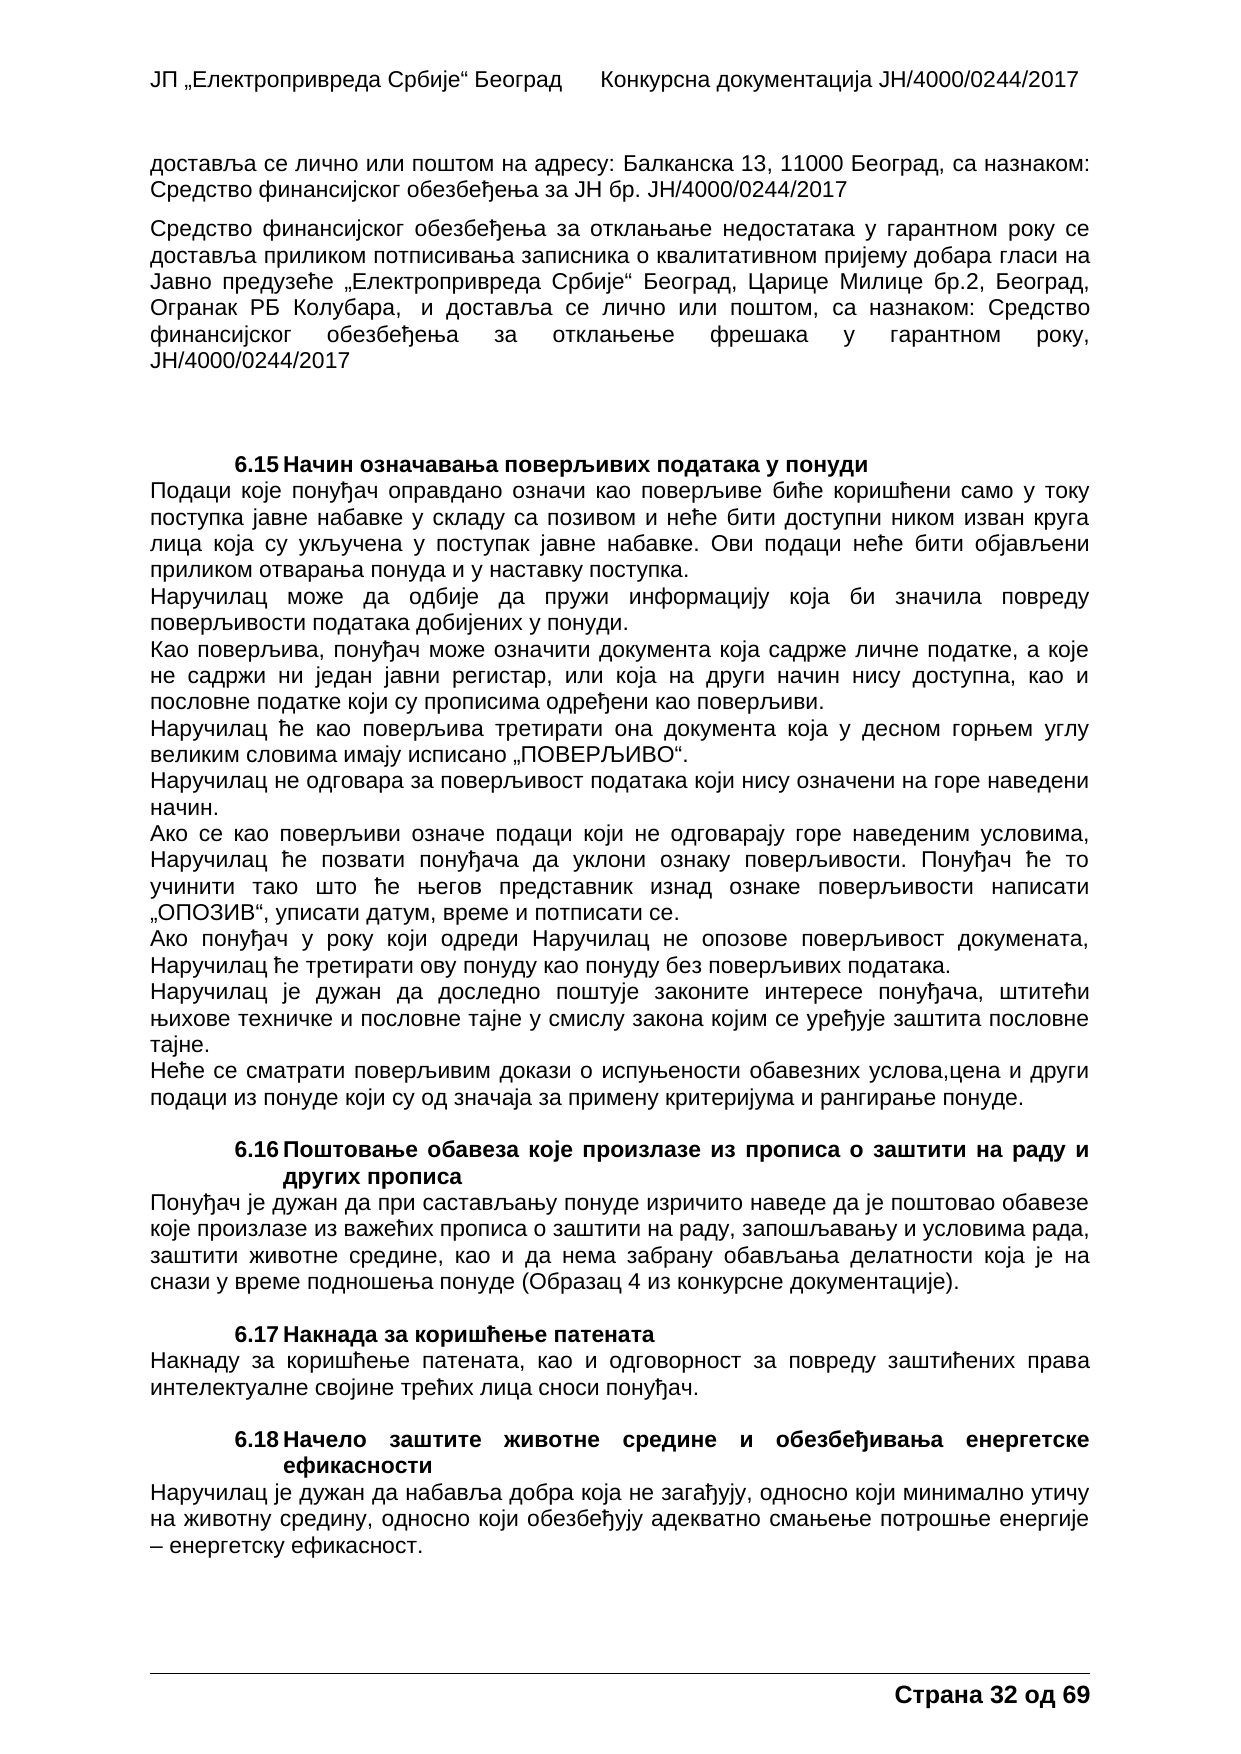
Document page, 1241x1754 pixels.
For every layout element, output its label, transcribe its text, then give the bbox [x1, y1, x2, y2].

text Неће се сматрати поверљивим докази о испуњености обавезних услова,цена и други подаци из понуде који су од значаја за примену критеријума и рангирање понуде. [150, 1057, 1090, 1110]
text Као поверљива, понуђач може означити документа која садрже личне податке, а које не садржи ни један јавни регистар, или која на други начин нису доступна, као и пословне податке који су прописима одређени као поверљиви. [150, 636, 1090, 714]
text Накнаду за коришћење патената, као и одговорност за повреду заштићених права интелектуалне својине трећих лица сноси понуђач. [150, 1347, 1090, 1400]
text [150, 150, 1090, 203]
text Наручилац ће као поверљива третирати она документа која у десном горњем углу великим словима имају исписано „ПОВЕРЉИВО“. [150, 714, 1090, 767]
text Наручилац не одговара за поверљивост података који нису означени на горе наведени начин. [150, 767, 1090, 820]
text Понуђач је дужан да при састављању понуде изричито наведе да је поштовао обавезе које произлазе из важећих прописа о заштити на раду, запошљавању и условима рада, заштити животне средине, као и да нема забрану обављања делатности која је на снази у време подношења понуде (Образац 4 из конкурсне документације). [150, 1189, 1090, 1294]
text Ако понуђач у року који одреди Наручилац не опозове поверљивост докумената, Наручилац ће третирати ову понуду као понуду без поверљивих података. [150, 925, 1090, 978]
text Подаци које понуђач оправдано означи као поверљиве биће коришћени само у току поступка јавне набавке у складу са позивом и неће бити доступни ником изван круга лица која су укључена у поступак јавне набавке. Ови подаци неће бити објављени приликом отварања понуда и у наставку поступка. [150, 477, 1090, 583]
text Ако се као поверљиви означе подаци који не одговарају горе наведеним условима, Наручилац ће позвати понуђача да уклони ознаку поверљивости. Понуђач ће то учинити тако што ће његов представник изнад ознаке поверљивости написати „ОПОЗИВ“, уписати датум, време и потписати се. [150, 820, 1090, 925]
list Начело заштите животне средине и обезбеђивања енергетске ефикасности [234, 1426, 1090, 1479]
list Начин означавања поверљивих података у понуди [234, 451, 1090, 477]
list Поштовање обавеза које произлазе из прописа о заштити на раду и других прописа [234, 1136, 1090, 1189]
text Наручилац може да одбије да пружи информацију која би значила повреду поверљивости података добијених у понуди. [150, 583, 1090, 636]
text Наручилац је дужан да доследно поштује законите интересе понуђача, штитећи њихове техничке и пословне тајне у смислу закона којим се уређује заштита пословне тајне. [150, 978, 1090, 1057]
text Средство финансијског обезбеђења за отклањање недостатака у гарантном року се доставља приликом потписивања записника о квалитативном пријему добара гласи на Јавно предузеће „Електропривреда Србије“ Београд, Царице Милице бр.2, Београд, Огранак РБ Колубара, и доставља се лично или поштом, са назнаком: Средство финансијског обезбеђења за отклањење фрешака у гарантном року, ЈН/4000/0244/2017 [150, 215, 1090, 373]
list Накнада за коришћење патената [234, 1321, 1090, 1347]
text Наручилац је дужан да набавља добра која не загађују, односно који минимално утичу на животну средину, односно који обезбеђују адекватно смањење потрошње енергије – енергетску ефикасност. [150, 1479, 1090, 1558]
